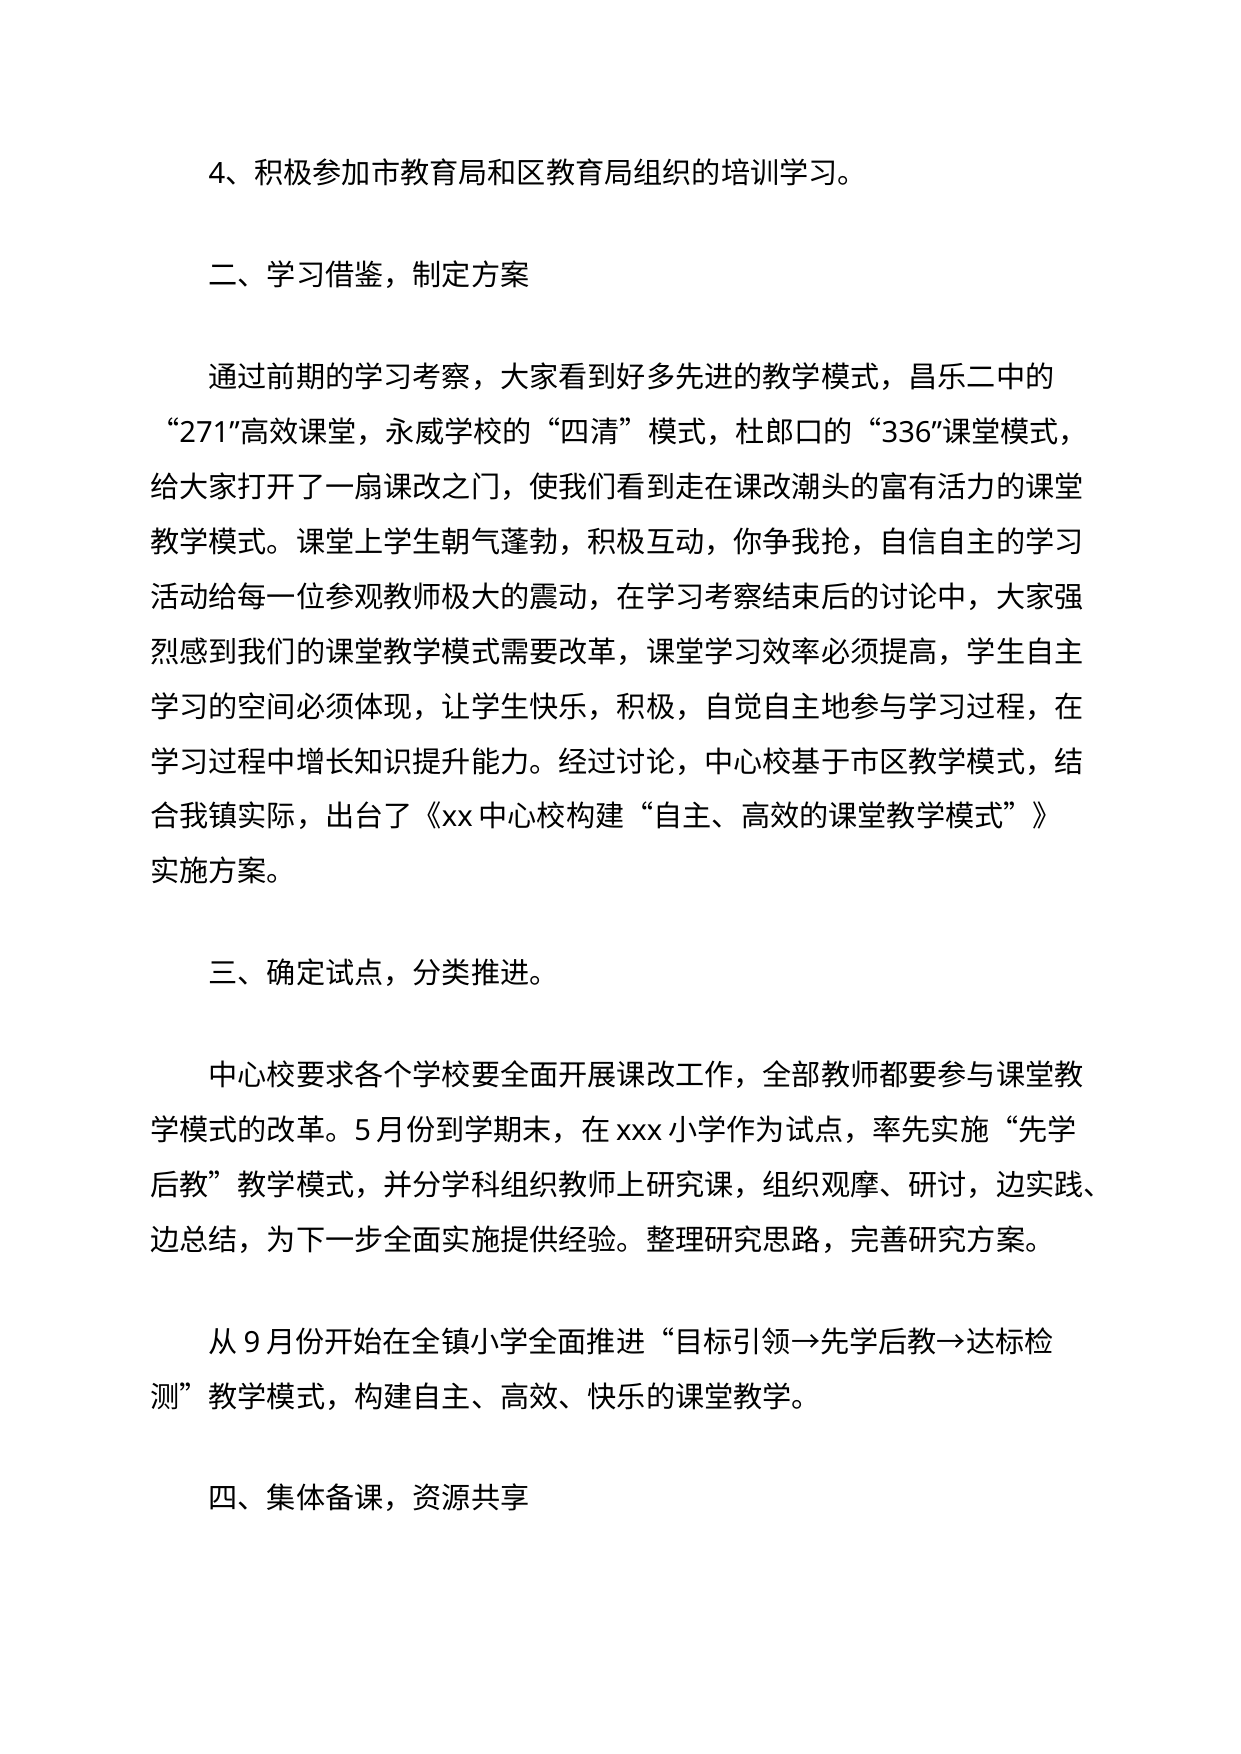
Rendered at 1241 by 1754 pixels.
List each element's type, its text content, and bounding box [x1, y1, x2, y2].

text 从9月份开始在全镇小学全面推进“目标引领→先学后教→达标检测”教学模式，构建自主、高效、快乐的课堂教学。 [150, 1318, 1090, 1415]
text 三、确定试点，分类推进。 [150, 950, 1090, 992]
text 四、集体备课，资源共享 [150, 1475, 1090, 1517]
text 4、积极参加市教育局和区教育局组织的培训学习。 [150, 150, 1090, 192]
text 二、学习借鉴，制定方案 [150, 252, 1090, 294]
text 通过前期的学习考察，大家看到好多先进的教学模式，昌乐二中的“271”高效课堂，永威学校的“四清”模式，杜郎口的“336”课堂模式，给大家打开了一扇课改之门，使我们看到走在课改潮头的富有活力的课堂教学模式。课堂上学生朝气蓬勃，积极互动，你争我抢，自信自主的学习活动给每一位参观教师极大的震动，在学习考察结束后的讨论中，大家强烈感到我们的课堂教学模式需要改革，课堂学习效率必须提高，学生自主学习的空间必须体现，让学生快乐，积极，自觉自主地参与学习过程，在学习过程中增长知识提升能力。经过讨论，中心校基于市区教学模式，结合我镇实际，出台了《xx中心校构建“自主、高效的课堂教学模式”》实施方案。 [150, 354, 1090, 890]
text 中心校要求各个学校要全面开展课改工作，全部教师都要参与课堂教学模式的改革。5月份到学期末，在xxx小学作为试点，率先实施“先学后教”教学模式，并分学科组织教师上研究课，组织观摩、研讨，边实践、边总结，为下一步全面实施提供经验。整理研究思路，完善研究方案。 [150, 1052, 1090, 1259]
